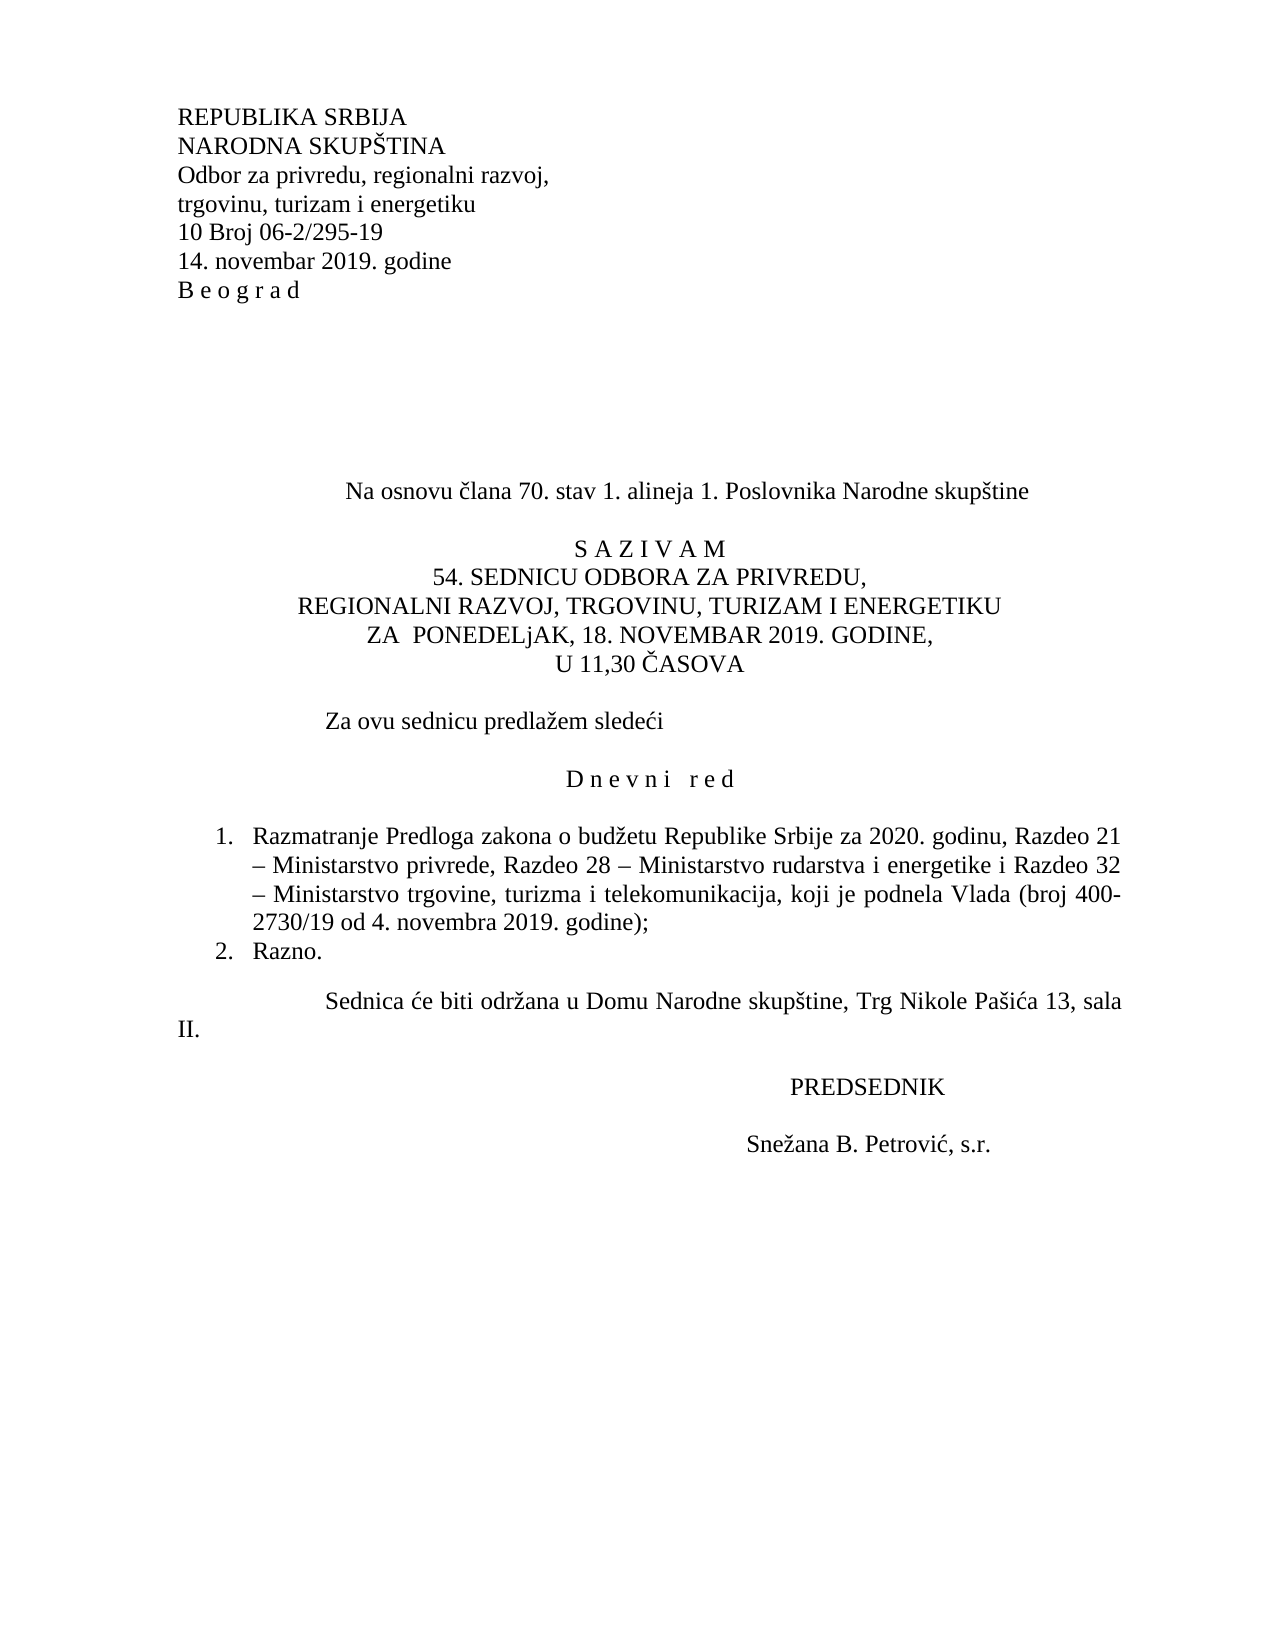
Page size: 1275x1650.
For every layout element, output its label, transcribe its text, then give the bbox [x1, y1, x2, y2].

text Sednica će biti održana u Domu Narodne skupštine, Trg Nikole Pašića 13, sala II. [177, 986, 1122, 1043]
text U 11,30 ČASOVA [177, 649, 1122, 677]
text 10 Broj 06-2/295-19 [177, 217, 1122, 246]
text 54. SEDNICU ODBORA ZA PRIVREDU, [177, 562, 1122, 591]
text trgovinu, turizam i energetiku [177, 189, 1122, 217]
text Za ovu sednicu predlažem sledeći [177, 706, 1122, 735]
text 14. novembar 2019. godine [177, 246, 1122, 275]
text Snežana B. Petrović, s.r. [252, 1129, 1122, 1158]
text Odbor za privredu, regionalni razvoj, [177, 160, 1122, 189]
text Na osnovu člana 70. stav 1. alineja 1. Poslovnika Narodne skupštine [177, 476, 1122, 505]
text REPUBLIKA SRBIJA [177, 102, 1122, 131]
list Razno. [215, 936, 1122, 965]
text NARODNA SKUPŠTINA [177, 131, 1122, 160]
text REGIONALNI RAZVOJ, TRGOVINU, TURIZAM I ENERGETIKU [177, 591, 1122, 620]
text B e o g r a d [177, 275, 1122, 304]
text D n e v n i r e d [177, 764, 1122, 792]
text S A Z I V A M [177, 534, 1122, 562]
list Razmatranje Predloga zakona o budžetu Republike Srbije za 2020. godinu, Razdeo 21 – Ministarstvo privrede, Razdeo 28 – Ministarstvo rudarstva i energetike i Razdeo 32 – Ministarstvo trgovine, turizma i telekomunikacija, koji je podnela Vlada (broj 400-2730/19 od 4. novembra 2019. godine); [215, 821, 1122, 936]
text ZA PONEDELjAK, 18. NOVEMBAR 2019. GODINE, [177, 620, 1122, 649]
text PREDSEDNIK [252, 1072, 1122, 1101]
